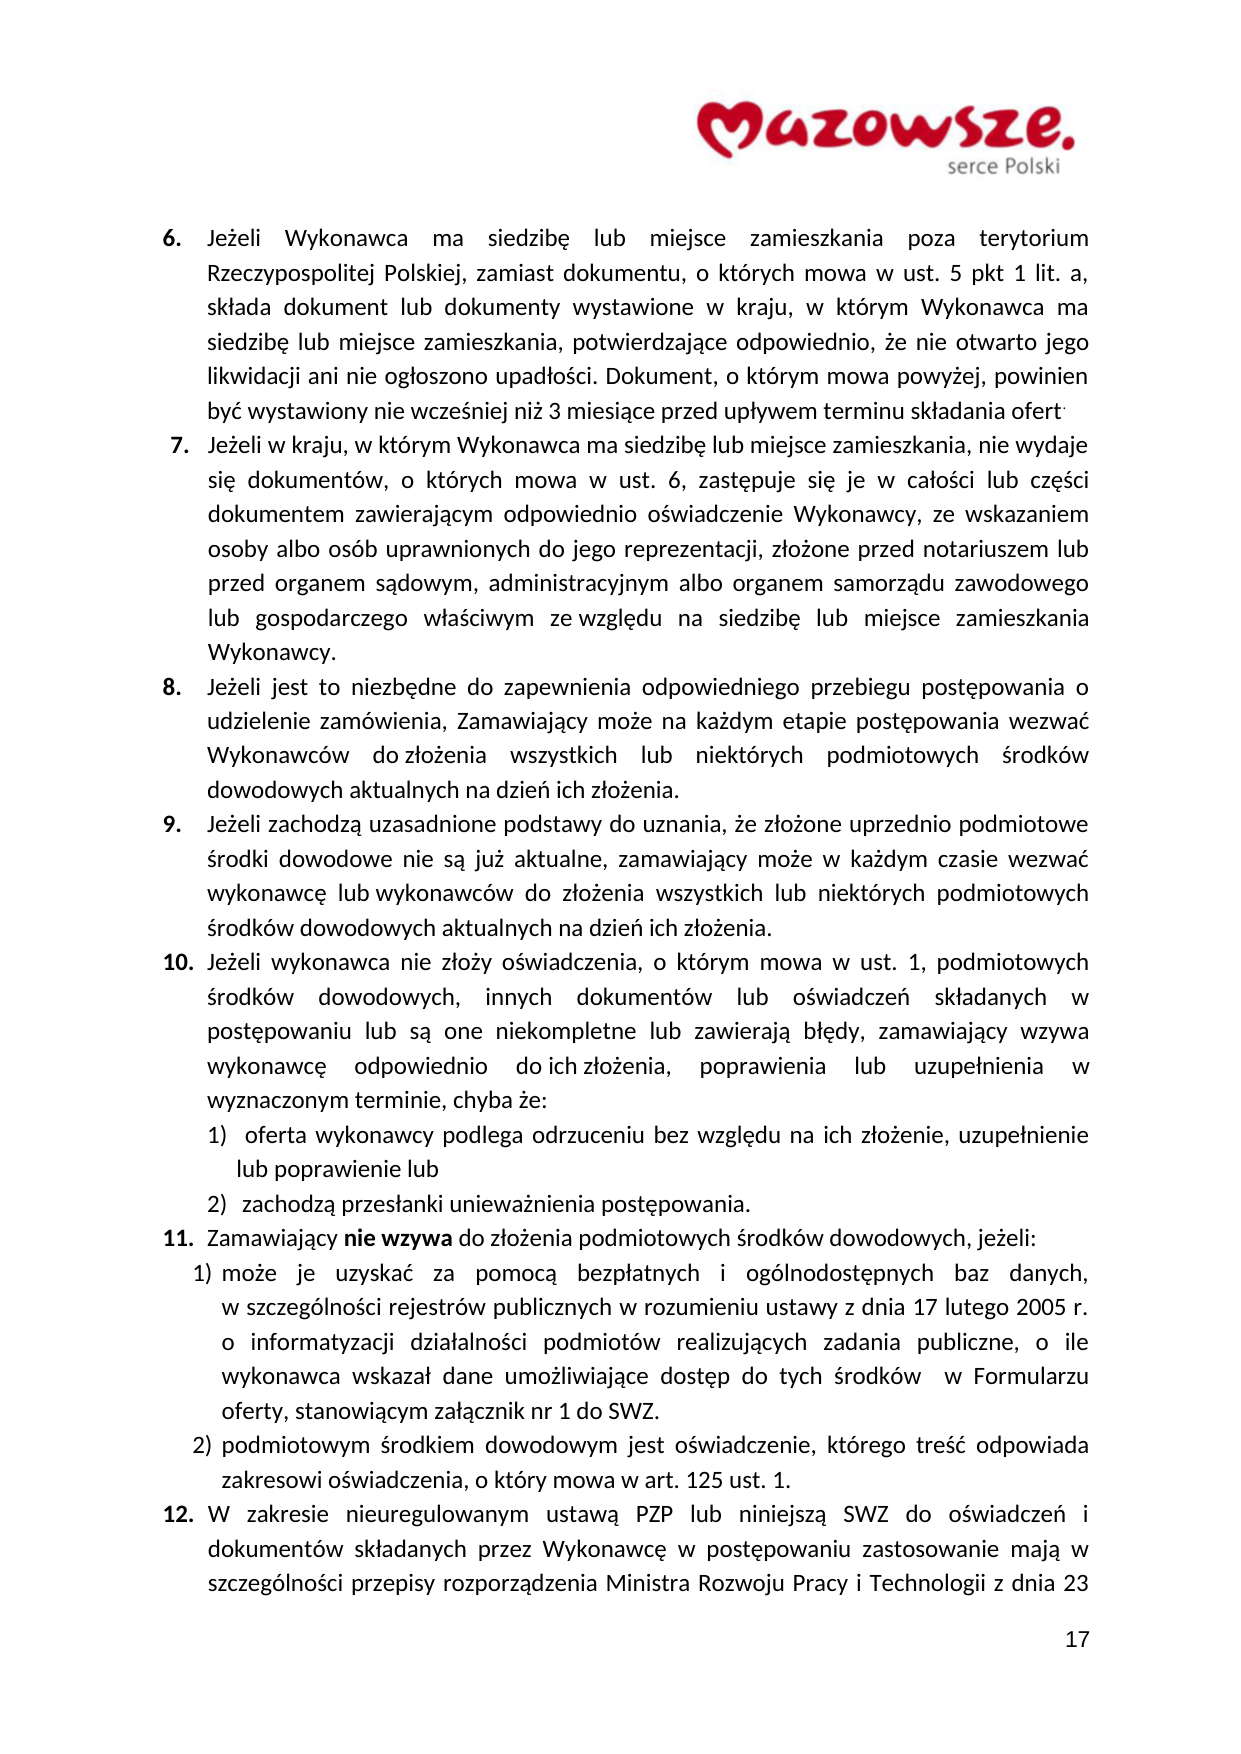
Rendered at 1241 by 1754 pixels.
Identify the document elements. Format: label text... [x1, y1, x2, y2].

list może je uzyskać za pomocą bezpłatnych i ogólnodostępnych baz danych, w szczególności rejestrów publicznych w rozumieniu ustawy z dnia 17 lutego 2005 r. o informatyzacji działalności podmiotów realizujących zadania publiczne, o ile wykonawca wskazał dane umożliwiające dostęp do tych środków w Formularzu oferty, stanowiącym załącznik nr 1 do SWZ. [192, 1257, 1090, 1425]
list Jeżeli zachodzą uzasadnione podstawy do uznania, że złożone uprzednio podmiotowe środki dowodowe nie są już aktualne, zamawiający może w każdym czasie wezwać wykonawcę lub wykonawców do złożenia wszystkich lub niektórych podmiotowych środków dowodowych aktualnych na dzień ich złożenia. [162, 809, 1090, 943]
picture [679, 75, 1091, 188]
list zachodzą przesłanki unieważnienia postępowania. [207, 1188, 1090, 1218]
list Jeżeli Wykonawca ma siedzibę lub miejsce zamieszkania poza terytorium Rzeczypospolitej Polskiej, zamiast dokumentu, o których mowa w ust. 5 pkt 1 lit. a, składa dokument lub dokumenty wystawione w kraju, w którym Wykonawca ma siedzibę lub miejsce zamieszkania, potwierdzające odpowiednio, że nie otwarto jego likwidacji ani nie ogłoszono upadłości. Dokument, o którym mowa powyżej, powinien być wystawiony nie wcześniej niż 3 miesiące przed upływem terminu składania ofert. [162, 222, 1090, 425]
list podmiotowym środkiem dowodowym jest oświadczenie, którego treść odpowiada zakresowi oświadczenia, o który mowa w art. 125 ust. 1. [192, 1429, 1090, 1494]
list Jeżeli jest to niezbędne do zapewnienia odpowiedniego przebiegu postępowania o udzielenie zamówienia, Zamawiający może na każdym etapie postępowania wezwać Wykonawców do złożenia wszystkich lub niektórych podmiotowych środków dowodowych aktualnych na dzień ich złożenia. [162, 671, 1090, 805]
list Jeżeli w kraju, w którym Wykonawca ma siedzibę lub miejsce zamieszkania, nie wydaje się dokumentów, o których mowa w ust. 6, zastępuje się je w całości lub części dokumentem zawierającym odpowiednio oświadczenie Wykonawcy, ze wskazaniem osoby albo osób uprawnionych do jego reprezentacji, złożone przed notariuszem lub przed organem sądowym, administracyjnym albo organem samorządu zawodowego lub gospodarczego właściwym ze względu na siedzibę lub miejsce zamieszkania Wykonawcy. [170, 429, 1090, 667]
list Zamawiający nie wzywa do złożenia podmiotowych środków dowodowych, jeżeli: [162, 1222, 1090, 1253]
list oferta wykonawcy podlega odrzuceniu bez względu na ich złożenie, uzupełnienie lub poprawienie lub [207, 1119, 1090, 1184]
list Jeżeli wykonawca nie złoży oświadczenia, o którym mowa w ust. 1, podmiotowych środków dowodowych, innych dokumentów lub oświadczeń składanych w postępowaniu lub są one niekompletne lub zawierają błędy, zamawiający wzywa wykonawcę odpowiednio do ich złożenia, poprawienia lub uzupełnienia w wyznaczonym terminie, chyba że: [162, 947, 1090, 1115]
